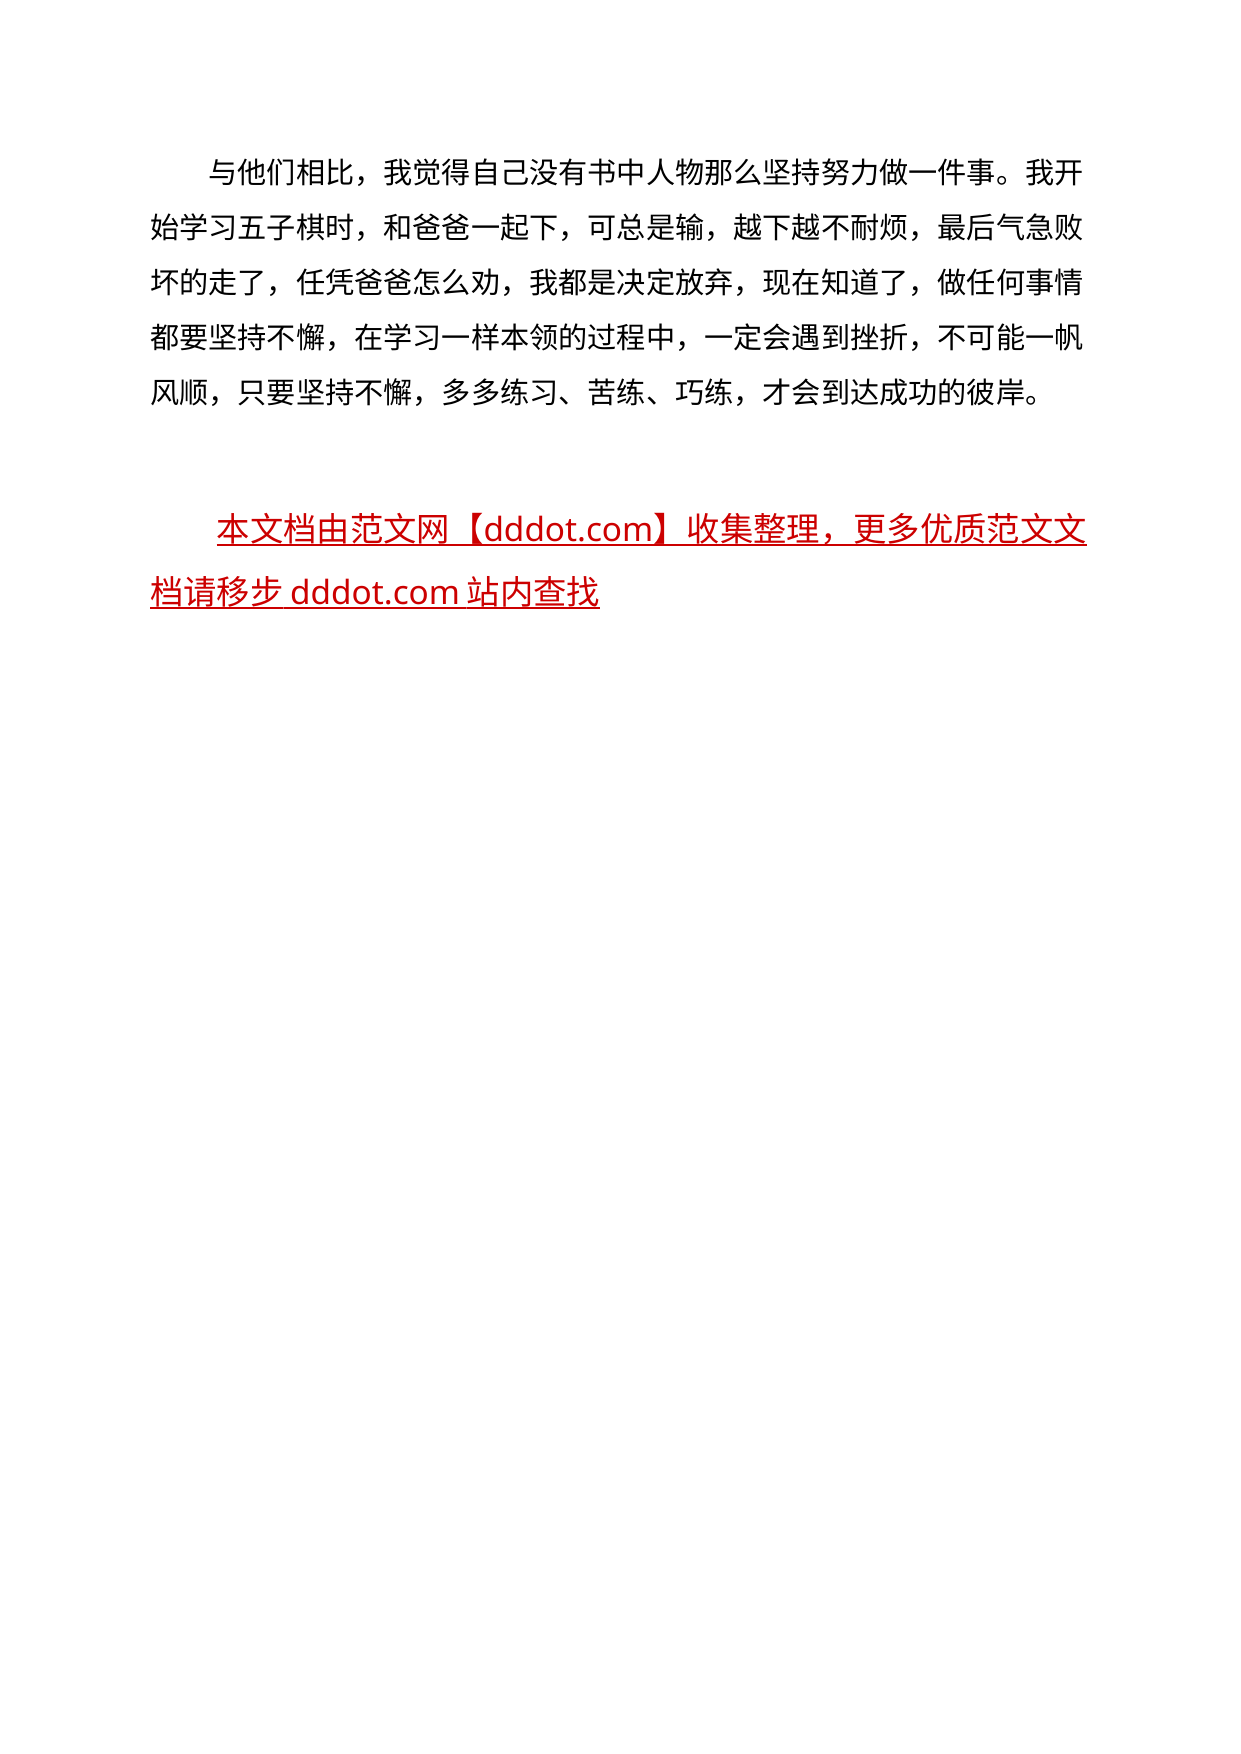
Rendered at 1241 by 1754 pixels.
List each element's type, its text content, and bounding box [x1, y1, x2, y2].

text 本文档由范文网【dddot.com】收集整理，更多优质范文文档请移步dddot.com站内查找 [150, 503, 1090, 614]
text 与他们相比，我觉得自己没有书中人物那么坚持努力做一件事。我开始学习五子棋时，和爸爸一起下，可总是输，越下越不耐烦，最后气急败坏的走了，任凭爸爸怎么劝，我都是决定放弃，现在知道了，做任何事情都要坚持不懈，在学习一样本领的过程中，一定会遇到挫折，不可能一帆风顺，只要坚持不懈，多多练习、苦练、巧练，才会到达成功的彼岸。 [150, 150, 1090, 412]
